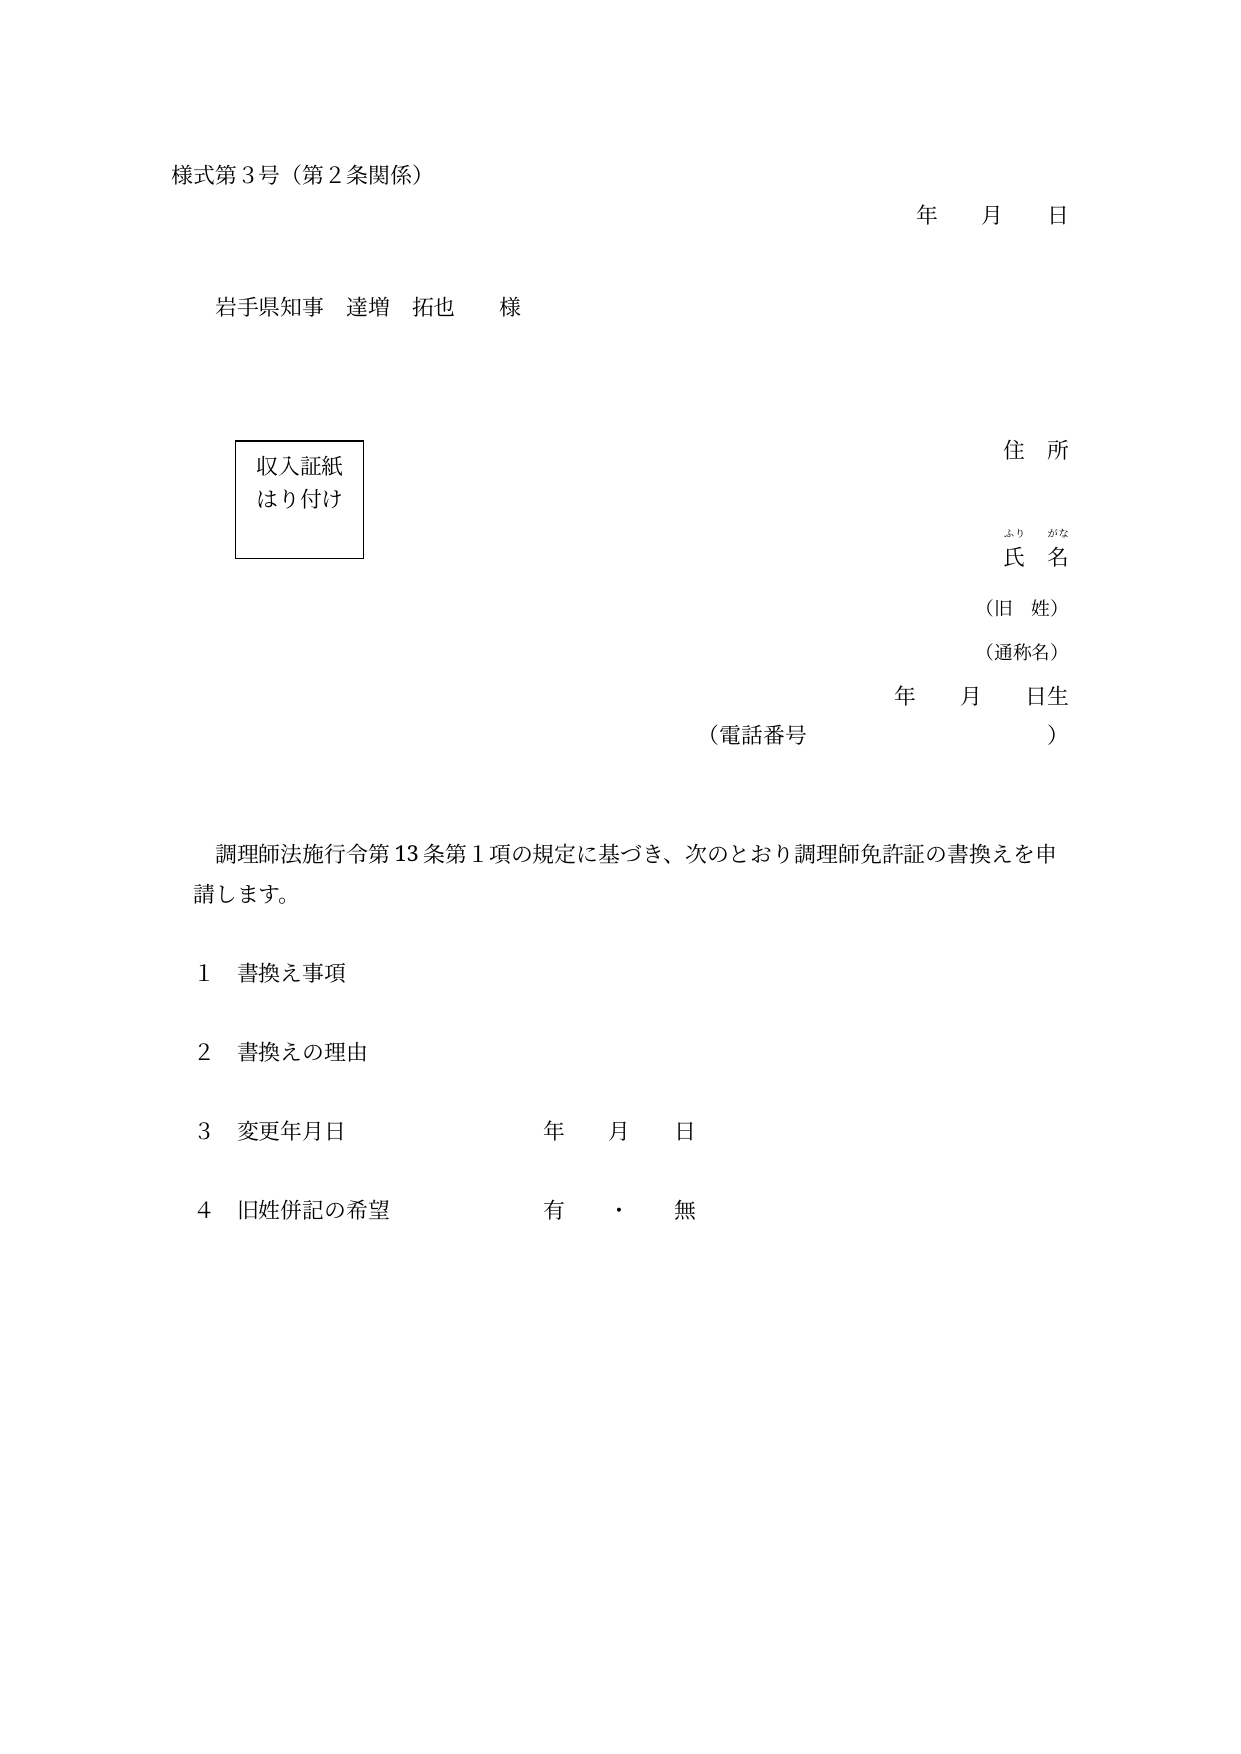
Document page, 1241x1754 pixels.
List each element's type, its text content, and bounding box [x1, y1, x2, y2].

text ３ 変更年月日 年 月 日 [171, 1111, 1069, 1150]
text 年 月 日 [171, 194, 1069, 234]
text ４ 旧姓併記の希望 有 ・ 無 [171, 1190, 1069, 1229]
text 調理師法施行令第13条第１項の規定に基づき、次のとおり調理師免許証の書換えを申請します。 [171, 833, 1069, 913]
text 住 所 [171, 430, 1069, 469]
text 様式第３号（第２条関係） [171, 155, 1069, 194]
text 岩手県知事 達増 拓也 様 [171, 286, 1069, 326]
text ２ 書換えの理由 [171, 1031, 1069, 1071]
text １ 書換え事項 [171, 952, 1069, 992]
text （通称名） [171, 632, 1069, 671]
text （電話番号 ） [171, 715, 1069, 754]
text （旧 姓） [171, 588, 1069, 628]
text 年 月 日生 [171, 675, 1069, 715]
